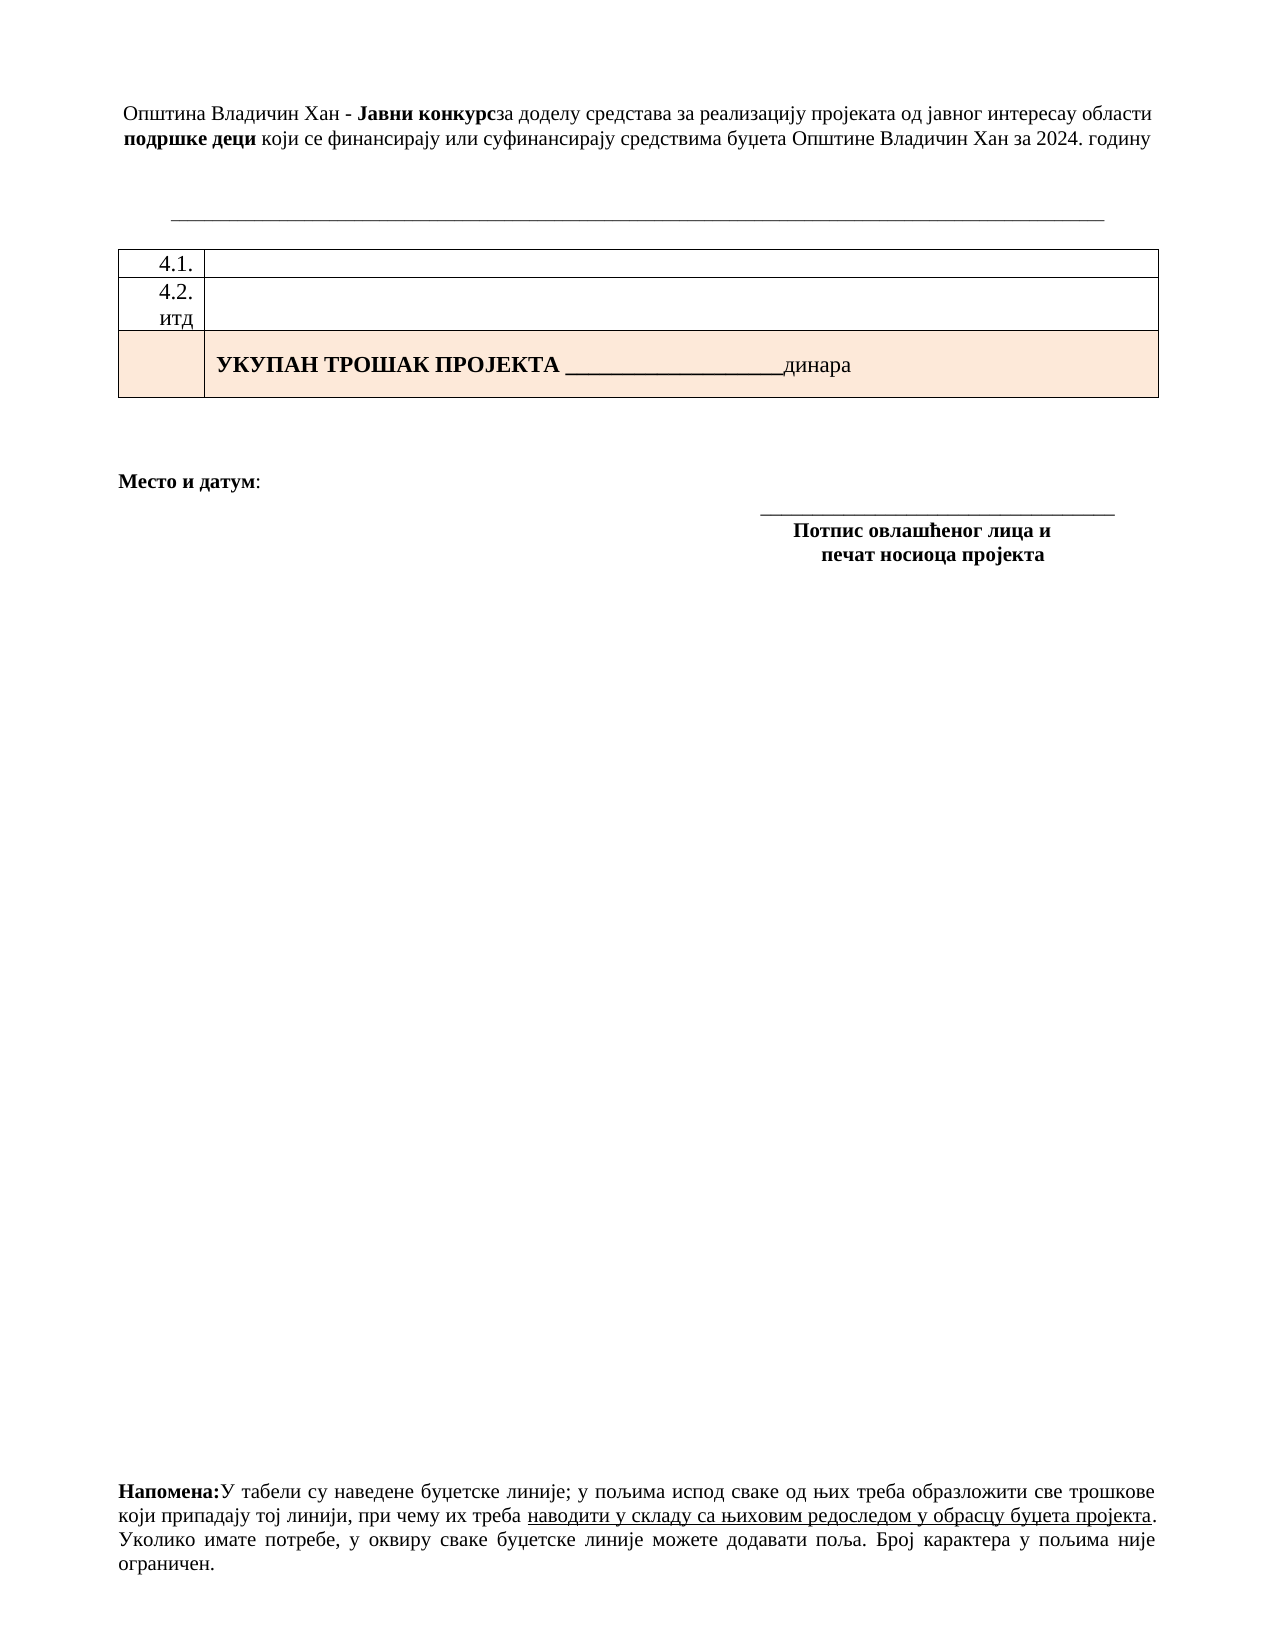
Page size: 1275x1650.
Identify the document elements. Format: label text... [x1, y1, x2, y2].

table_cell [205, 278, 1158, 330]
table_cell УКУПАН ТРОШАК ПРОЈЕКТА ___________________динара [205, 331, 1158, 397]
table_cell [119, 331, 204, 397]
text __________________________________ [718, 493, 1157, 518]
text Место и датум: [118, 469, 1157, 493]
text Потпис овлашћеног лица и [784, 518, 1157, 542]
text печат носиоца пројекта [709, 542, 1157, 566]
table_cell 4.2. итд [119, 278, 204, 330]
table_cell 4.1. [119, 250, 204, 277]
table_cell [205, 250, 1158, 277]
